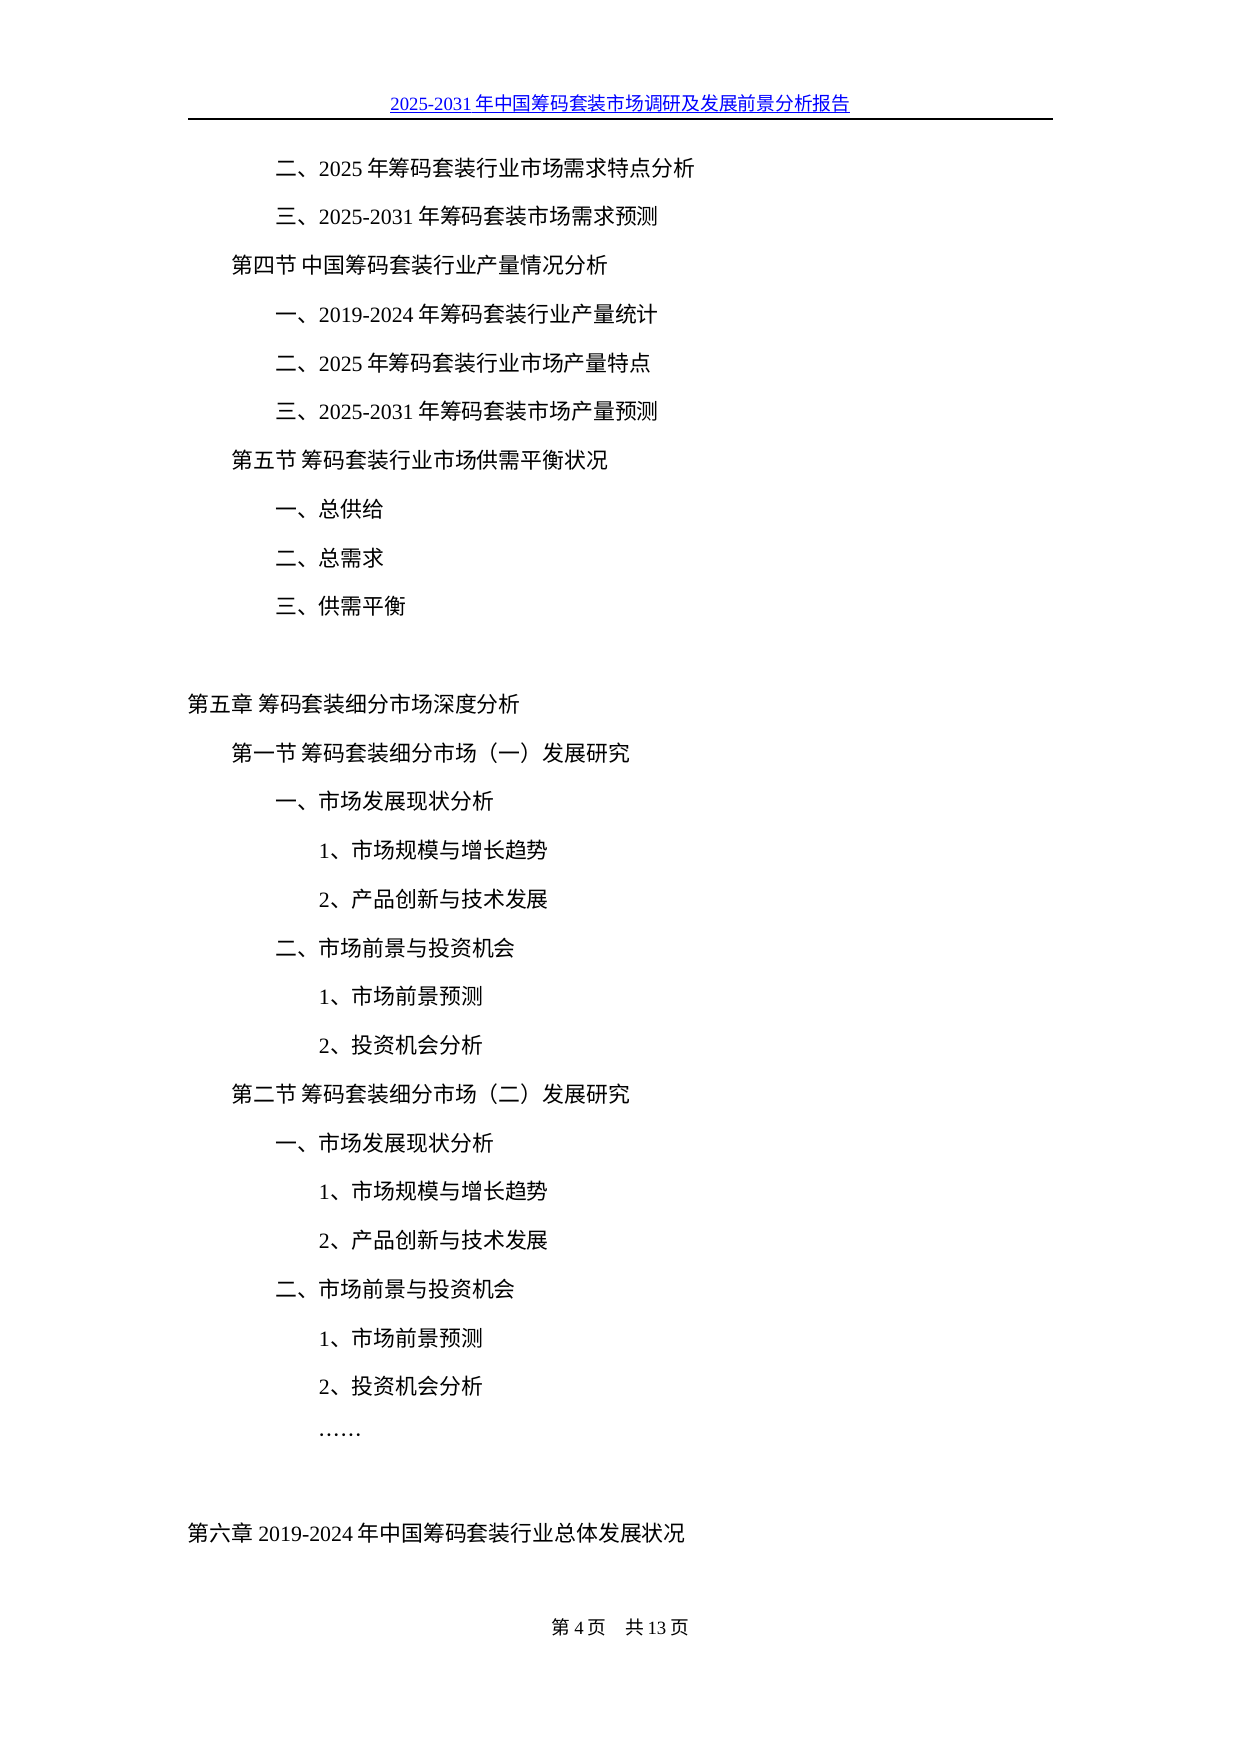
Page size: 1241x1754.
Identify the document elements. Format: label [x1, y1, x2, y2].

text [187, 150, 1053, 1548]
